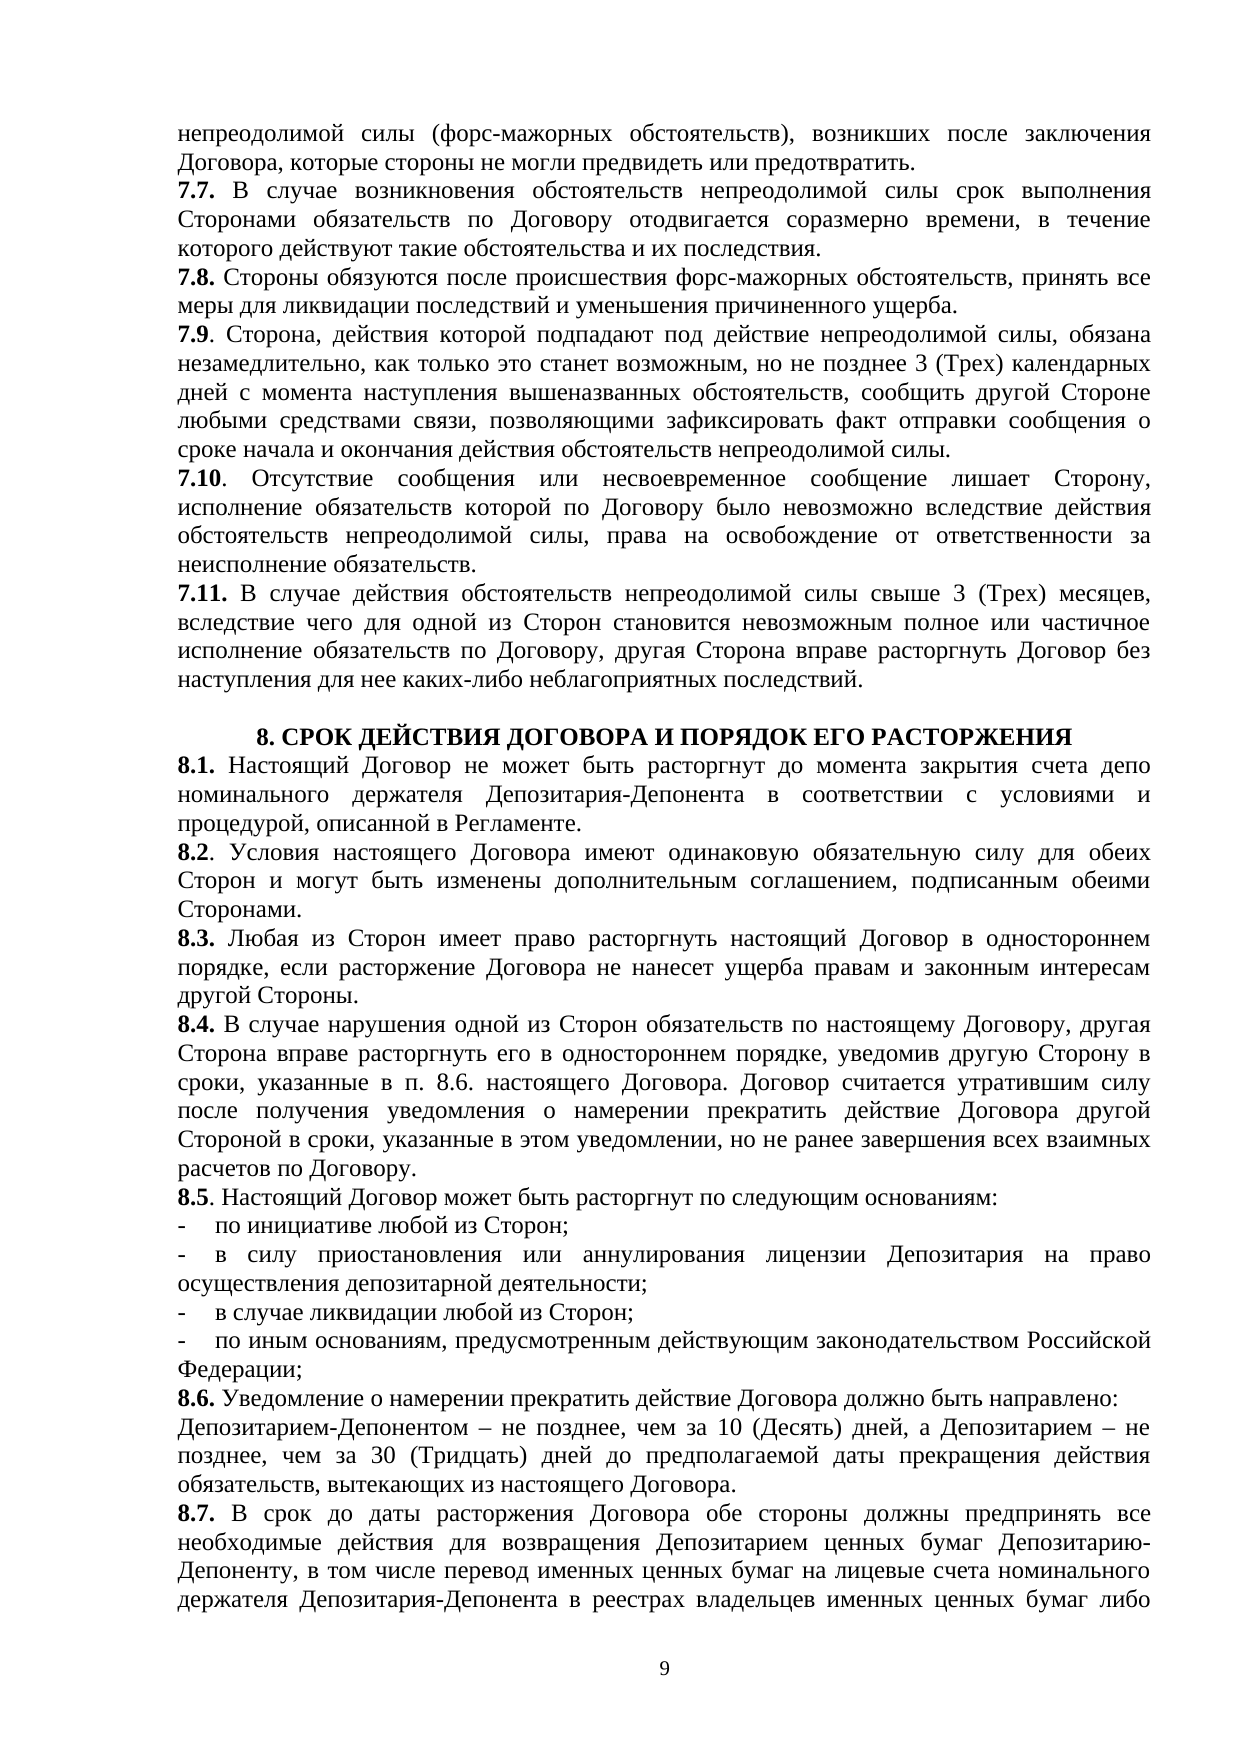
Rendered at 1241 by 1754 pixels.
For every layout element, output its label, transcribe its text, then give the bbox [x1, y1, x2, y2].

text 8.2. Условия настоящего Договора имеют одинаковую обязательную силу для обеих Сторон и могут быть изменены дополнительным соглашением, подписанным обеими Сторонами. [177, 837, 1152, 923]
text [177, 1498, 1152, 1613]
text 8.1. Настоящий Договор не может быть расторгнут до момента закрытия счета депо номинального держателя Депозитария-Депонента в соответствии с условиями и процедурой, описанной в Регламенте. [177, 751, 1152, 837]
text 8.3. Любая из Сторон имеет право расторгнуть настоящий Договор в одностороннем порядке, если расторжение Договора не нанесет ущерба правам и законным интересам другой Стороны. [177, 923, 1152, 1009]
list в случае ликвидации любой из Сторон; [177, 1297, 1152, 1326]
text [177, 118, 1152, 176]
list по иным основаниям, предусмотренным действующим законодательством Российской Федерации; [177, 1326, 1152, 1383]
text 8.6. Уведомление о намерении прекратить действие Договора должно быть направлено: [177, 1383, 1152, 1412]
text 8. СРОК ДЕЙСТВИЯ ДОГОВОРА И ПОРЯДОК ЕГО РАСТОРЖЕНИЯ [177, 722, 1152, 751]
text 7.7. В случае возникновения обстоятельств непреодолимой силы срок выполнения Сторонами обязательств по Договору отодвигается соразмерно времени, в течение которого действуют такие обстоятельства и их последствия. [177, 176, 1152, 262]
text 8.5. Настоящий Договор может быть расторгнут по следующим основаниям: [177, 1182, 1152, 1211]
text 7.10. Отсутствие сообщения или несвоевременное сообщение лишает Сторону, исполнение обязательств которой по Договору было невозможно вследствие действия обстоятельств непреодолимой силы, права на освобождение от ответственности за неисполнение обязательств. [177, 463, 1152, 578]
text 7.9. Сторона, действия которой подпадают под действие непреодолимой силы, обязана незамедлительно, как только это станет возможным, но не позднее 3 (Трех) календарных дней с момента наступления вышеназванных обстоятельств, сообщить другой Стороне любыми средствами связи, позволяющими зафиксировать факт отправки сообщения о сроке начала и окончания действия обстоятельств непреодолимой силы. [177, 319, 1152, 463]
list в силу приостановления или аннулирования лицензии Депозитария на право осуществления депозитарной деятельности; [177, 1239, 1152, 1297]
list по инициативе любой из Сторон; [177, 1211, 1152, 1239]
text 7.8. Стороны обязуются после происшествия форс-мажорных обстоятельств, принять все меры для ликвидации последствий и уменьшения причиненного ущерба. [177, 262, 1152, 319]
text 8.4. В случае нарушения одной из Сторон обязательств по настоящему Договору, другая Сторона вправе расторгнуть его в одностороннем порядке, уведомив другую Сторону в сроки, указанные в п. 8.6. настоящего Договора. Договор считается утратившим силу после получения уведомления о намерении прекратить действие Договора другой Стороной в сроки, указанные в этом уведомлении, но не ранее завершения всех взаимных расчетов по Договору. [177, 1009, 1152, 1182]
text 7.11. В случае действия обстоятельств непреодолимой силы свыше 3 (Трех) месяцев, вследствие чего для одной из Сторон становится невозможным полное или частичное исполнение обязательств по Договору, другая Сторона вправе расторгнуть Договор без наступления для нее каких-либо неблагоприятных последствий. [177, 578, 1152, 693]
text Депозитарием-Депонентом – не позднее, чем за 10 (Десять) дней, а Депозитарием – не позднее, чем за 30 (Тридцать) дней до предполагаемой даты прекращения действия обязательств, вытекающих из настоящего Договора. [177, 1412, 1152, 1498]
